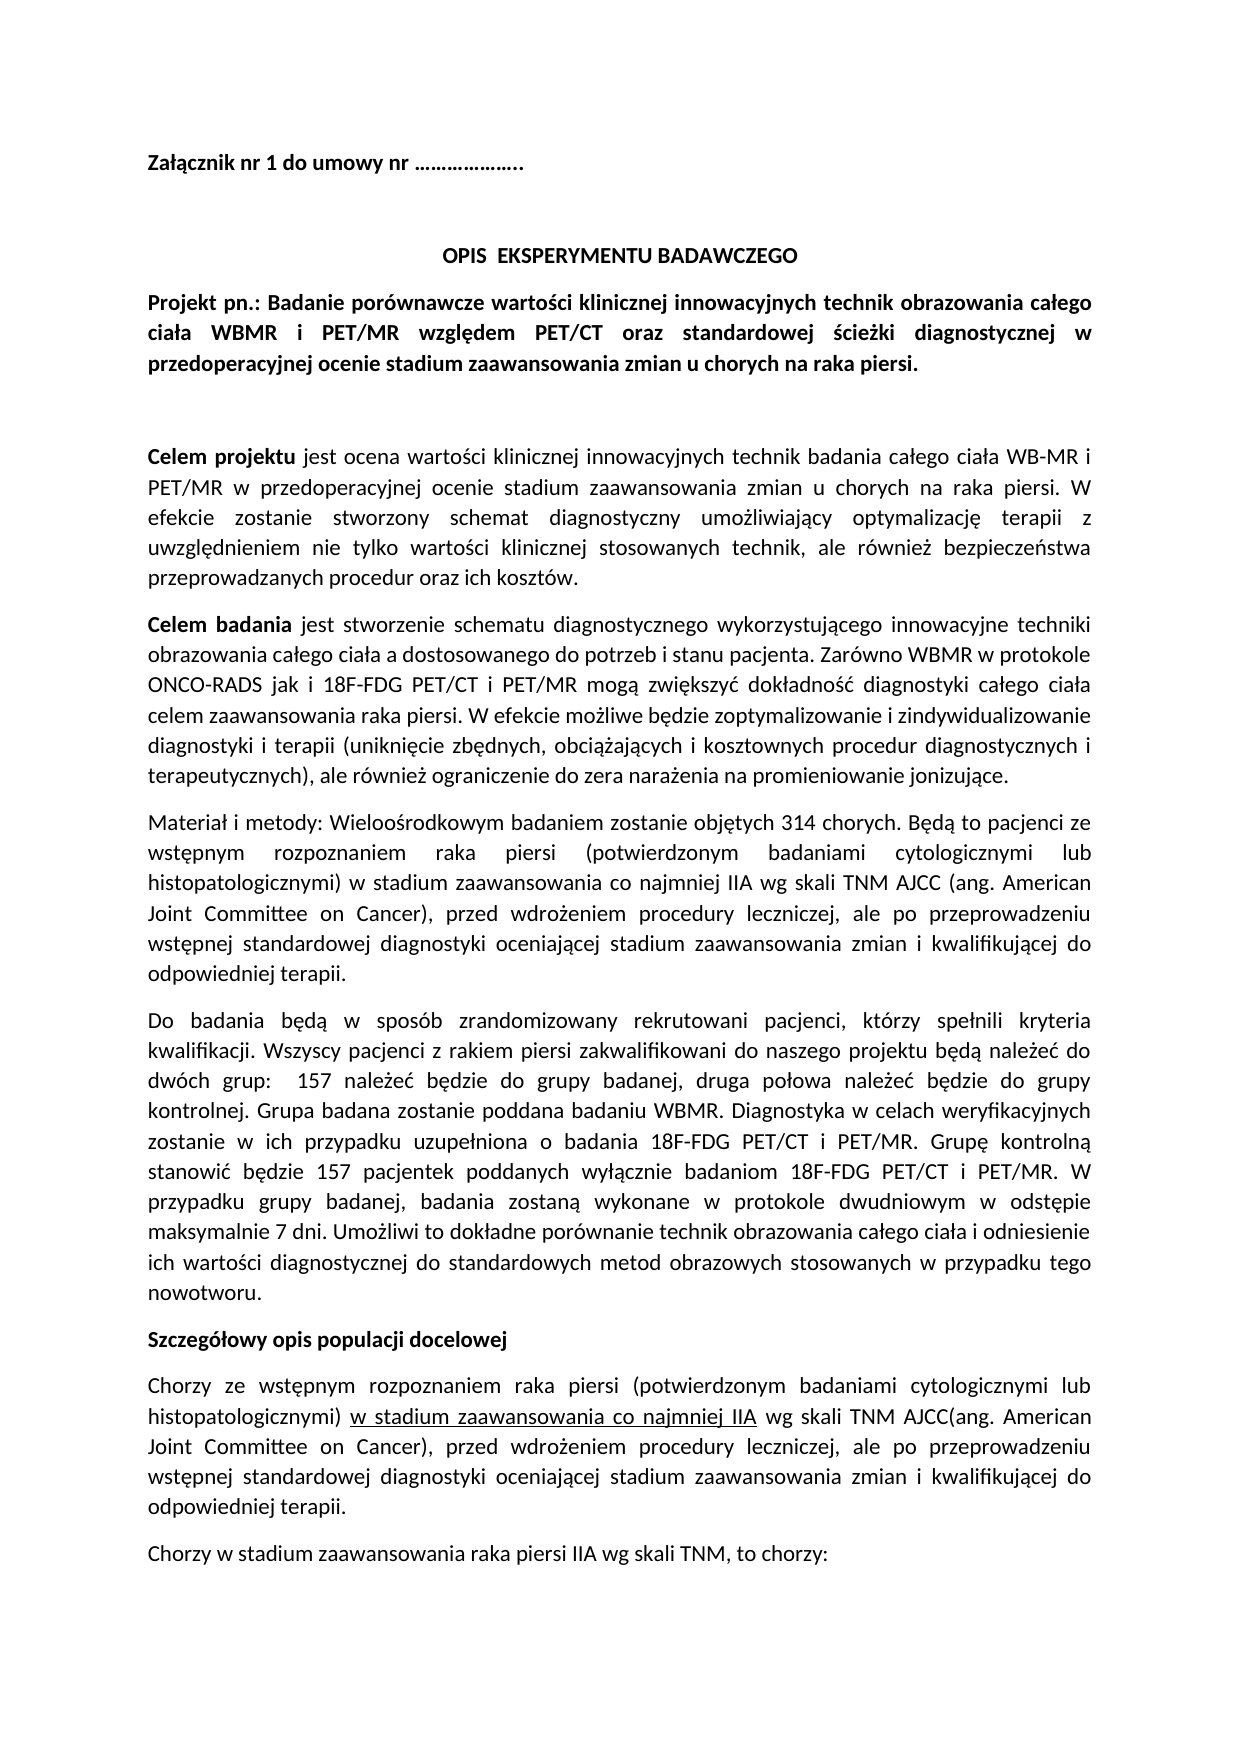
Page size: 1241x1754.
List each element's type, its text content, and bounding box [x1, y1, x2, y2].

text Szczegółowy opis populacji docelowej [148, 1325, 1093, 1353]
text Chorzy ze wstępnym rozpoznaniem raka piersi (potwierdzonym badaniami cytologicznymi lub histopatologicznymi) w stadium zaawansowania co najmniej IIA wg skali TNM AJCC(ang. American Joint Committee on Cancer), przed wdrożeniem procedury leczniczej, ale po przeprowadzeniu wstępnej standardowej diagnostyki oceniającej stadium zaawansowania zmian i kwalifikującej do odpowiedniej terapii. [148, 1372, 1093, 1520]
text Materiał i metody: Wieloośrodkowym badaniem zostanie objętych 314 chorych. Będą to pacjenci ze wstępnym rozpoznaniem raka piersi (potwierdzonym badaniami cytologicznymi lub histopatologicznymi) w stadium zaawansowania co najmniej IIA wg skali TNM AJCC (ang. American Joint Committee on Cancer), przed wdrożeniem procedury leczniczej, ale po przeprowadzeniu wstępnej standardowej diagnostyki oceniającej stadium zaawansowania zmian i kwalifikującej do odpowiedniej terapii. [148, 808, 1093, 987]
text Załącznik nr 1 do umowy nr ……………….. [148, 148, 1093, 176]
text Do badania będą w sposób zrandomizowany rekrutowani pacjenci, którzy spełnili kryteria kwalifikacji. Wszyscy pacjenci z rakiem piersi zakwalifikowani do naszego projektu będą należeć do dwóch grup: 157 należeć będzie do grupy badanej, druga połowa należeć będzie do grupy kontrolnej. Grupa badana zostanie poddana badaniu WBMR. Diagnostyka w celach weryfikacyjnych zostanie w ich przypadku uzupełniona o badania 18F-FDG PET/CT i PET/MR. Grupę kontrolną stanowić będzie 157 pacjentek poddanych wyłącznie badaniom 18F-FDG PET/CT i PET/MR. W przypadku grupy badanej, badania zostaną wykonane w protokole dwudniowym w odstępie maksymalnie 7 dni. Umożliwi to dokładne porównanie technik obrazowania całego ciała i odniesienie ich wartości diagnostycznej do standardowych metod obrazowych stosowanych w przypadku tego nowotworu. [148, 1006, 1093, 1306]
text OPIS EKSPERYMENTU BADAWCZEGO [148, 241, 1093, 269]
text Chorzy w stadium zaawansowania raka piersi IIA wg skali TNM, to chorzy: [148, 1539, 1093, 1567]
text Celem badania jest stworzenie schematu diagnostycznego wykorzystującego innowacyjne techniki obrazowania całego ciała a dostosowanego do potrzeb i stanu pacjenta. Zarówno WBMR w protokole ONCO-RADS jak i 18F-FDG PET/CT i PET/MR mogą zwiększyć dokładność diagnostyki całego ciała celem zaawansowania raka piersi. W efekcie możliwe będzie zoptymalizowanie i zindywidualizowanie diagnostyki i terapii (uniknięcie zbędnych, obciążających i kosztownych procedur diagnostycznych i terapeutycznych), ale również ograniczenie do zera narażenia na promieniowanie jonizujące. [148, 610, 1093, 789]
text Celem projektu jest ocena wartości klinicznej innowacyjnych technik badania całego ciała WB-MR i PET/MR w przedoperacyjnej ocenie stadium zaawansowania zmian u chorych na raka piersi. W efekcie zostanie stworzony schemat diagnostyczny umożliwiający optymalizację terapii z uwzględnieniem nie tylko wartości klinicznej stosowanych technik, ale również bezpieczeństwa przeprowadzanych procedur oraz ich kosztów. [148, 442, 1093, 591]
text Projekt pn.: Badanie porównawcze wartości klinicznej innowacyjnych technik obrazowania całego ciała WBMR i PET/MR względem PET/CT oraz standardowej ścieżki diagnostycznej w przedoperacyjnej ocenie stadium zaawansowania zmian u chorych na raka piersi. [148, 288, 1093, 377]
